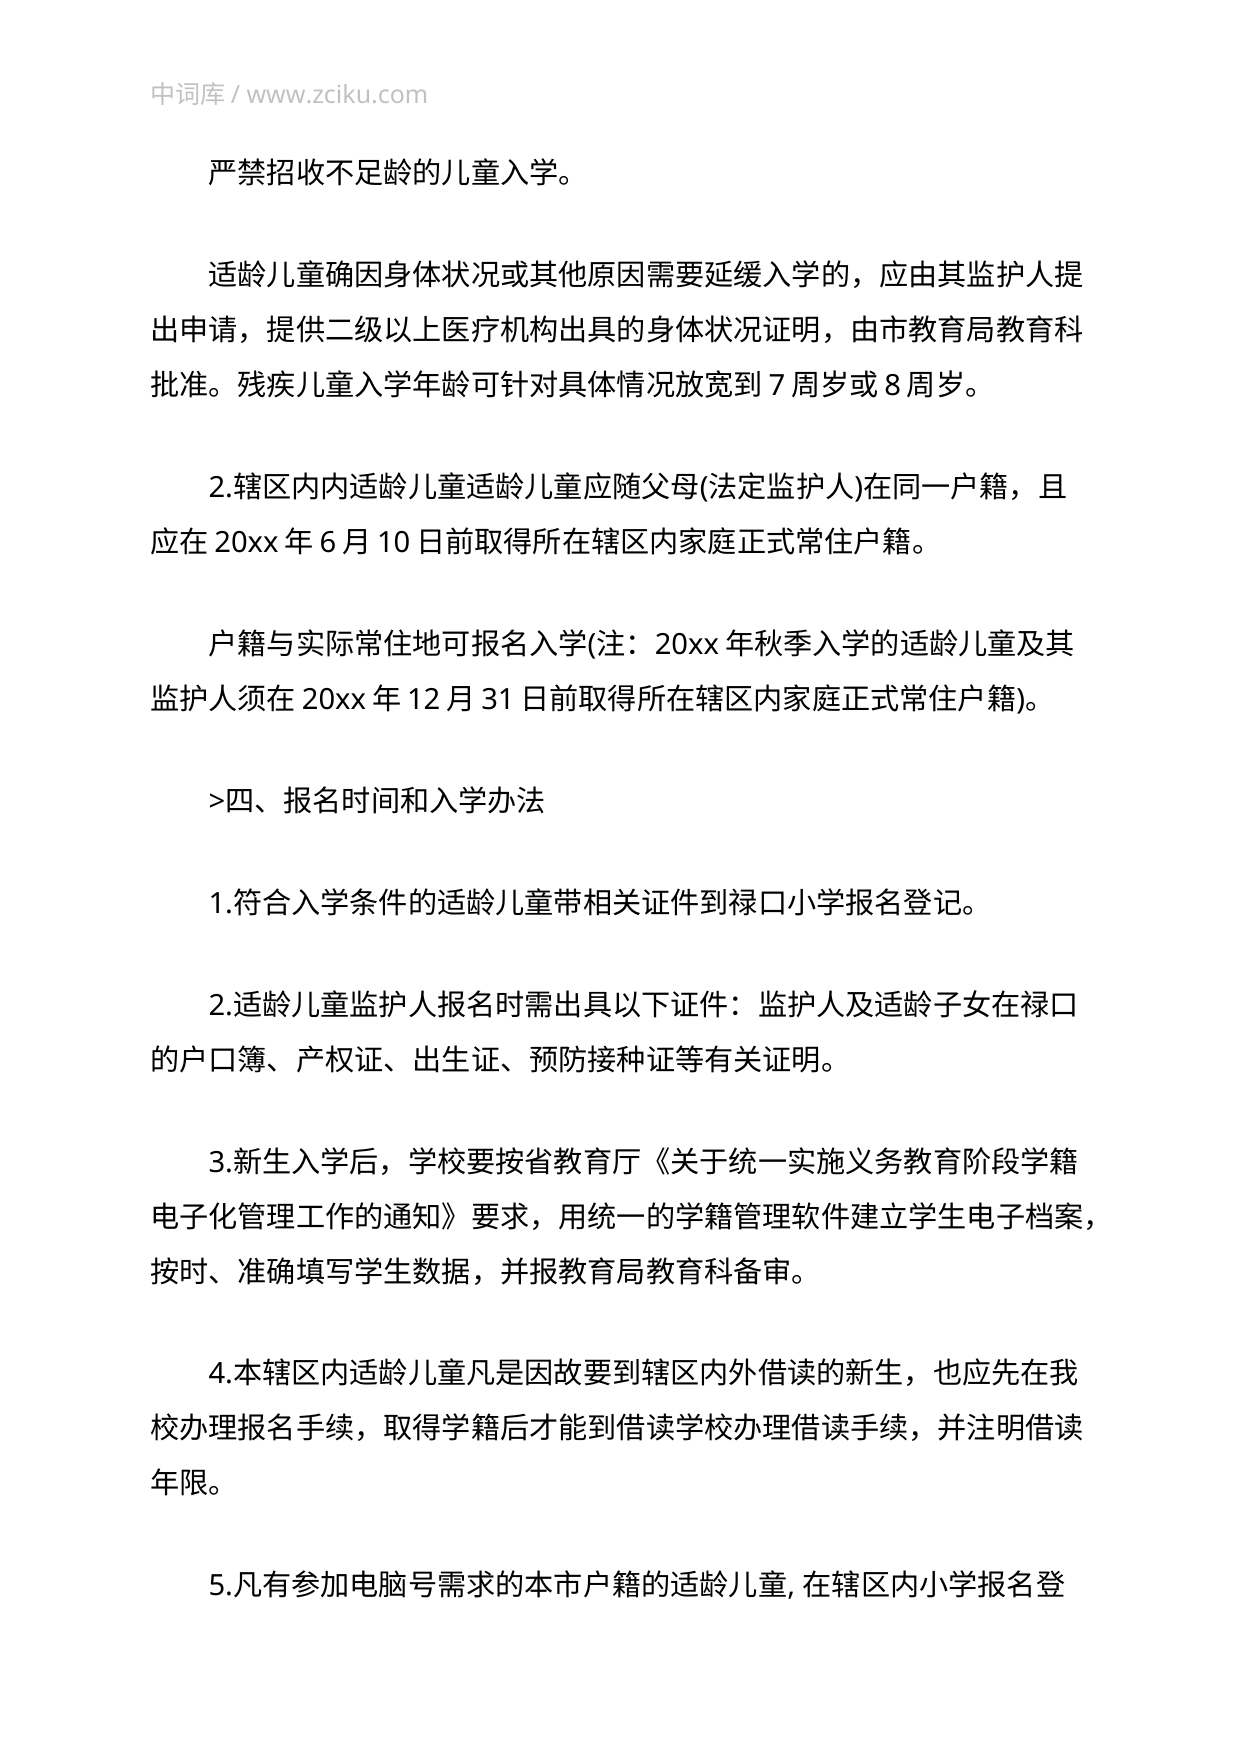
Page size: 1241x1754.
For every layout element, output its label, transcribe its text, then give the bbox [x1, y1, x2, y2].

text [150, 1562, 1090, 1604]
text 2.适龄儿童监护人报名时需出具以下证件：监护人及适龄子女在禄口的户口簿、产权证、出生证、预防接种证等有关证明。 [150, 981, 1090, 1079]
text 4.本辖区内适龄儿童凡是因故要到辖区内外借读的新生，也应先在我校办理报名手续，取得学籍后才能到借读学校办理借读手续，并注明借读年限。 [150, 1350, 1090, 1502]
text 2.辖区内内适龄儿童适龄儿童应随父母(法定监护人)在同一户籍，且应在20xx年6月10日前取得所在辖区内家庭正式常住户籍。 [150, 463, 1090, 561]
text 1.符合入学条件的适龄儿童带相关证件到禄口小学报名登记。 [150, 879, 1090, 922]
text >四、报名时间和入学办法 [150, 777, 1090, 820]
text 户籍与实际常住地可报名入学(注：20xx年秋季入学的适龄儿童及其监护人须在20xx年12月31日前取得所在辖区内家庭正式常住户籍)。 [150, 621, 1090, 718]
text 适龄儿童确因身体状况或其他原因需要延缓入学的，应由其监护人提出申请，提供二级以上医疗机构出具的身体状况证明，由市教育局教育科批准。残疾儿童入学年龄可针对具体情况放宽到7周岁或8周岁。 [150, 252, 1090, 404]
text 严禁招收不足龄的儿童入学。 [150, 150, 1090, 192]
text 3.新生入学后，学校要按省教育厅《关于统一实施义务教育阶段学籍电子化管理工作的通知》要求，用统一的学籍管理软件建立学生电子档案，按时、准确填写学生数据，并报教育局教育科备审。 [150, 1138, 1090, 1290]
